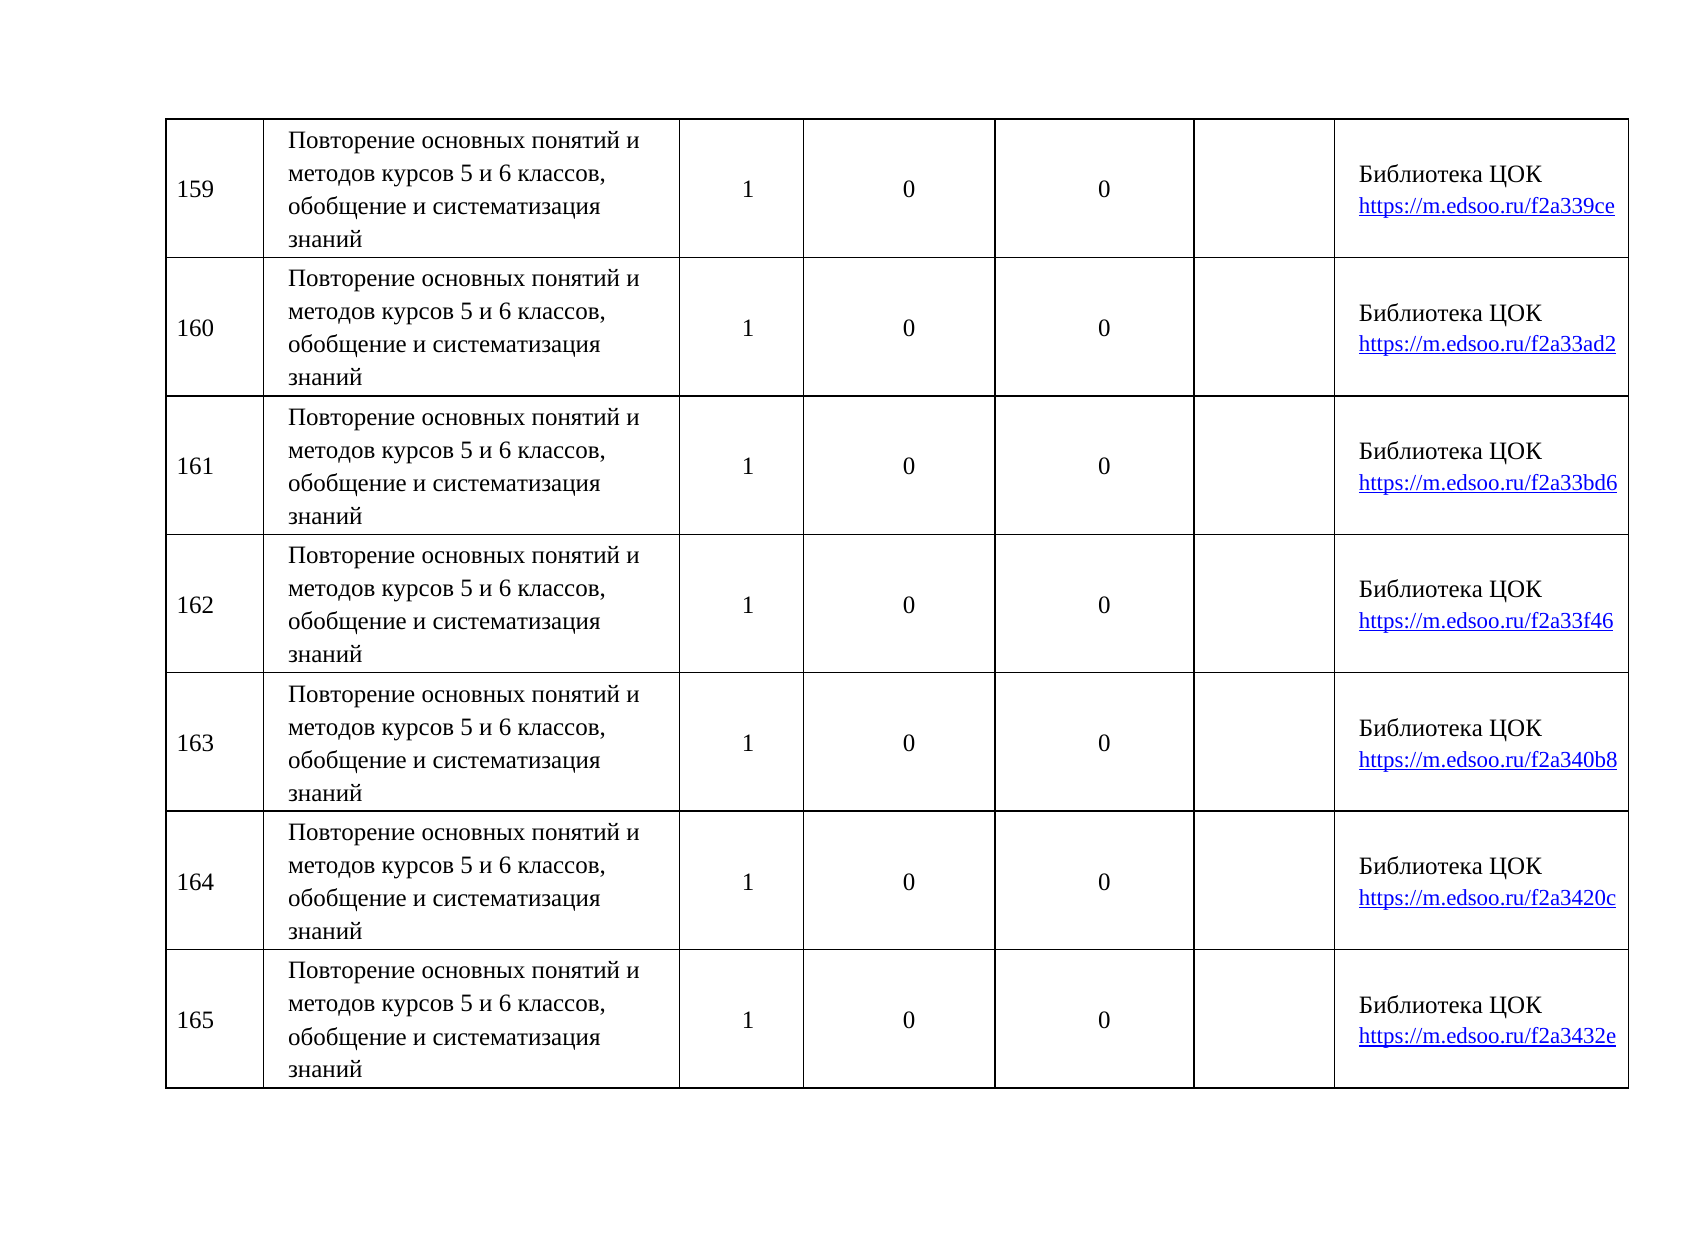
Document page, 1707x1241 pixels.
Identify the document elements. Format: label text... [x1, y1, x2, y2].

table_cell 0 [996, 535, 1193, 672]
table_cell [1195, 258, 1334, 395]
table_cell Библиотека ЦОК https://m.edsoo.ru/f2a33f46 [1335, 535, 1628, 672]
table_cell 165 [167, 950, 263, 1087]
table_cell 1 [680, 397, 803, 533]
table_cell 0 [804, 535, 994, 672]
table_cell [264, 120, 679, 257]
table_cell 0 [804, 258, 994, 395]
table_cell 161 [167, 397, 263, 533]
table_cell Библиотека ЦОК https://m.edsoo.ru/f2a339ce [1335, 120, 1628, 257]
table_cell [1195, 120, 1334, 257]
table_cell Библиотека ЦОК https://m.edsoo.ru/f2a33bd6 [1335, 397, 1628, 533]
table_cell [1195, 812, 1334, 949]
table_cell Повторение основных понятий и методов курсов 5 и 6 классов, обобщение и систематизация знаний [264, 535, 679, 672]
table_cell Библиотека ЦОК https://m.edsoo.ru/f2a340b8 [1335, 673, 1628, 810]
table_cell 0 [804, 397, 994, 533]
table_cell [1195, 397, 1334, 533]
table_cell 0 [996, 120, 1193, 257]
table_cell 0 [996, 950, 1193, 1087]
table_cell 0 [996, 673, 1193, 810]
table_cell 159 [167, 120, 263, 257]
table_cell 160 [167, 258, 263, 395]
table_cell 1 [680, 535, 803, 672]
table_cell [1195, 950, 1334, 1087]
table_cell 164 [167, 812, 263, 949]
table_cell 1 [680, 120, 803, 257]
table_cell 0 [996, 258, 1193, 395]
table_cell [264, 812, 679, 949]
table_cell 1 [680, 812, 803, 949]
table_cell 0 [804, 812, 994, 949]
table_cell Библиотека ЦОК https://m.edsoo.ru/f2a3420c [1335, 812, 1628, 949]
table_cell 162 [167, 535, 263, 672]
table_cell 1 [680, 258, 803, 395]
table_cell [264, 258, 679, 395]
table_cell Библиотека ЦОК https://m.edsoo.ru/f2a33ad2 [1335, 258, 1628, 395]
table_cell 0 [996, 812, 1193, 949]
table_cell Библиотека ЦОК https://m.edsoo.ru/f2a3432e [1335, 950, 1628, 1087]
table_cell 0 [804, 950, 994, 1087]
table_cell 163 [167, 673, 263, 810]
table_cell Повторение основных понятий и методов курсов 5 и 6 классов, обобщение и систематизация знаний [264, 673, 679, 810]
table_cell Повторение основных понятий и методов курсов 5 и 6 классов, обобщение и систематизация знаний [264, 397, 679, 533]
table_cell 0 [804, 673, 994, 810]
table_cell 1 [680, 950, 803, 1087]
table_cell [1195, 673, 1334, 810]
table_cell 1 [680, 673, 803, 810]
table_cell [264, 950, 679, 1087]
table_cell [1195, 535, 1334, 672]
table_cell 0 [804, 120, 994, 257]
table_cell 0 [996, 397, 1193, 533]
